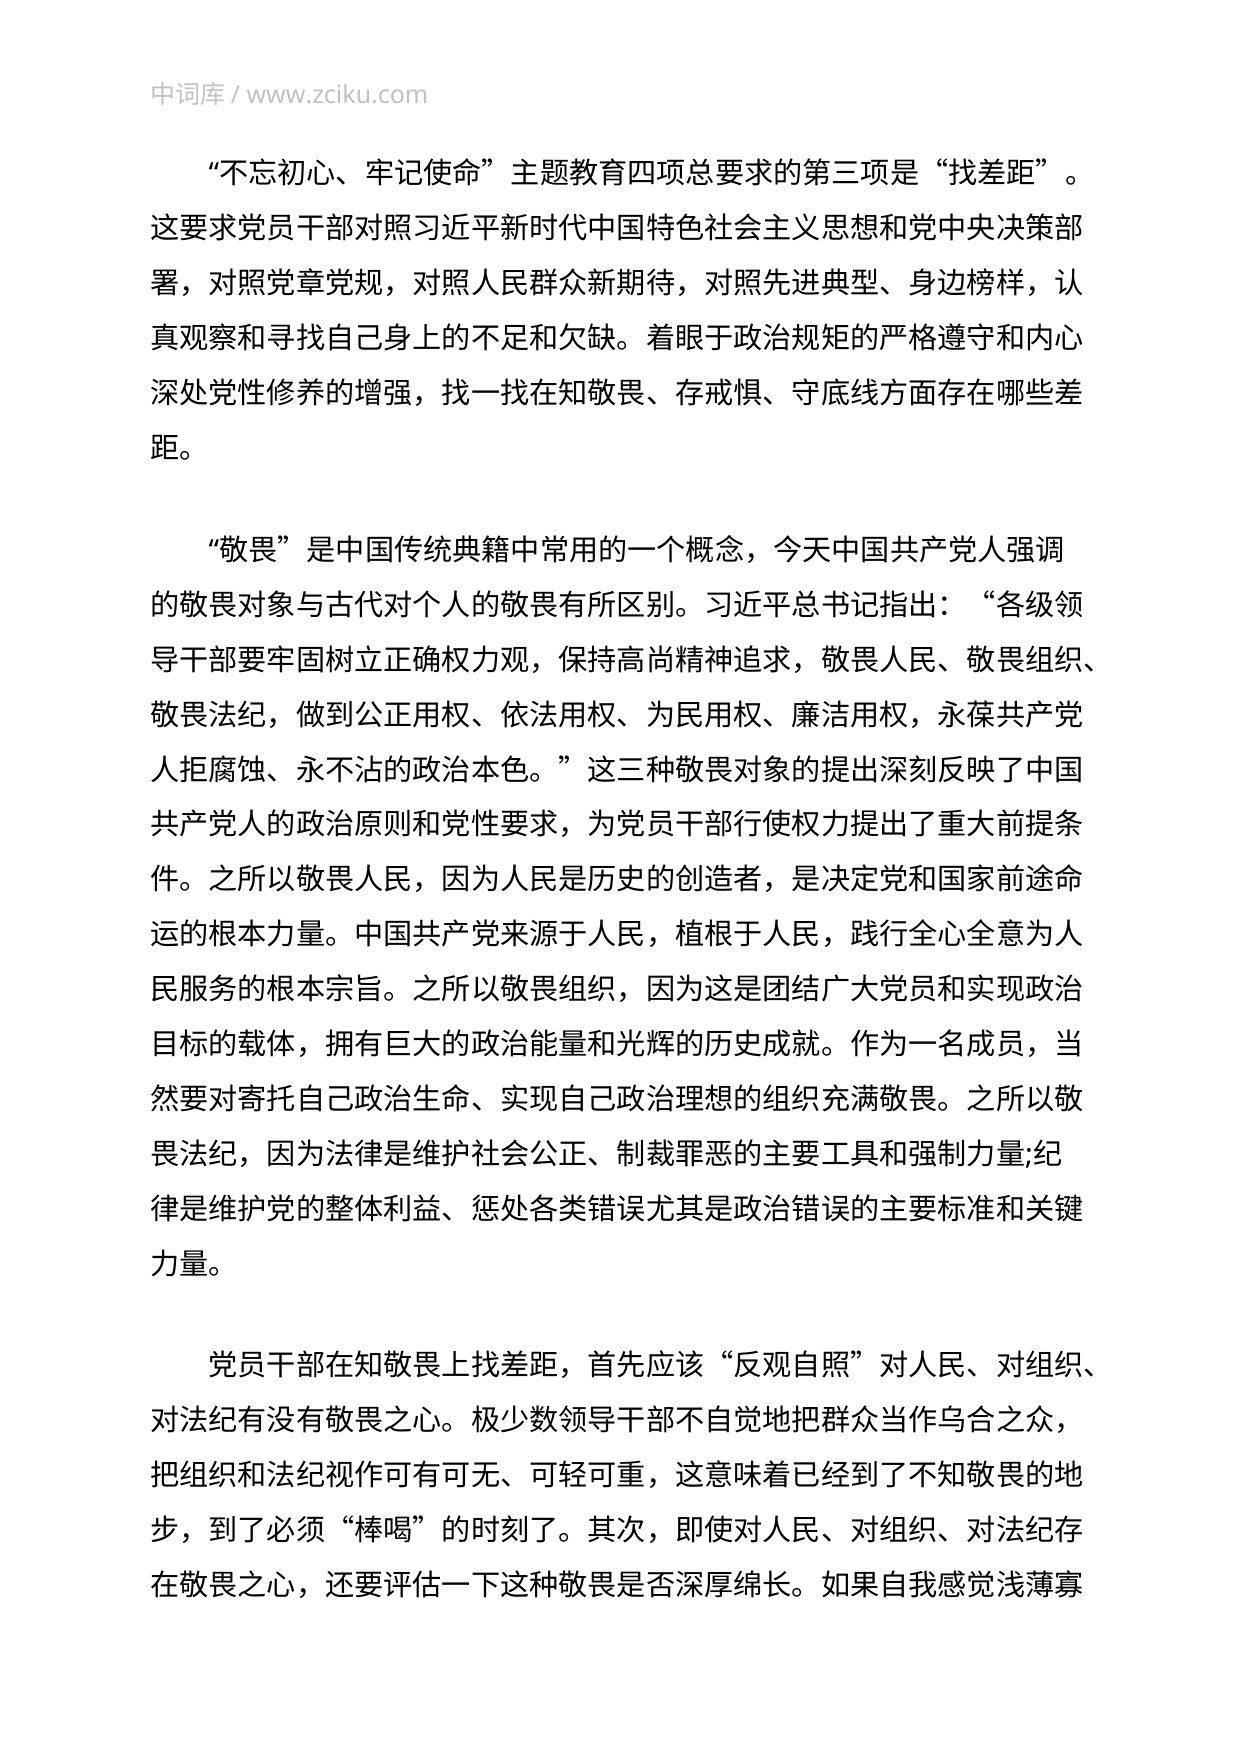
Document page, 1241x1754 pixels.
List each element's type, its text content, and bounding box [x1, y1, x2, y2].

text “不忘初心、牢记使命”主题教育四项总要求的第三项是“找差距”。这要求党员干部对照习近平新时代中国特色社会主义思想和党中央决策部署，对照党章党规，对照人民群众新期待，对照先进典型、身边榜样，认真观察和寻找自己身上的不足和欠缺。着眼于政治规矩的严格遵守和内心深处党性修养的增强，找一找在知敬畏、存戒惧、守底线方面存在哪些差距。 [150, 150, 1090, 467]
text “敬畏”是中国传统典籍中常用的一个概念，今天中国共产党人强调的敬畏对象与古代对个人的敬畏有所区别。习近平总书记指出：“各级领导干部要牢固树立正确权力观，保持高尚精神追求，敬畏人民、敬畏组织、敬畏法纪，做到公正用权、依法用权、为民用权、廉洁用权，永葆共产党人拒腐蚀、永不沾的政治本色。”这三种敬畏对象的提出深刻反映了中国共产党人的政治原则和党性要求，为党员干部行使权力提出了重大前提条件。之所以敬畏人民，因为人民是历史的创造者，是决定党和国家前途命运的根本力量。中国共产党来源于人民，植根于人民，践行全心全意为人民服务的根本宗旨。之所以敬畏组织，因为这是团结广大党员和实现政治目标的载体，拥有巨大的政治能量和光辉的历史成就。作为一名成员，当然要对寄托自己政治生命、实现自己政治理想的组织充满敬畏。之所以敬畏法纪，因为法律是维护社会公正、制裁罪恶的主要工具和强制力量;纪律是维护党的整体利益、惩处各类错误尤其是政治错误的主要标准和关键力量。 [150, 526, 1090, 1282]
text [150, 1342, 1090, 1604]
